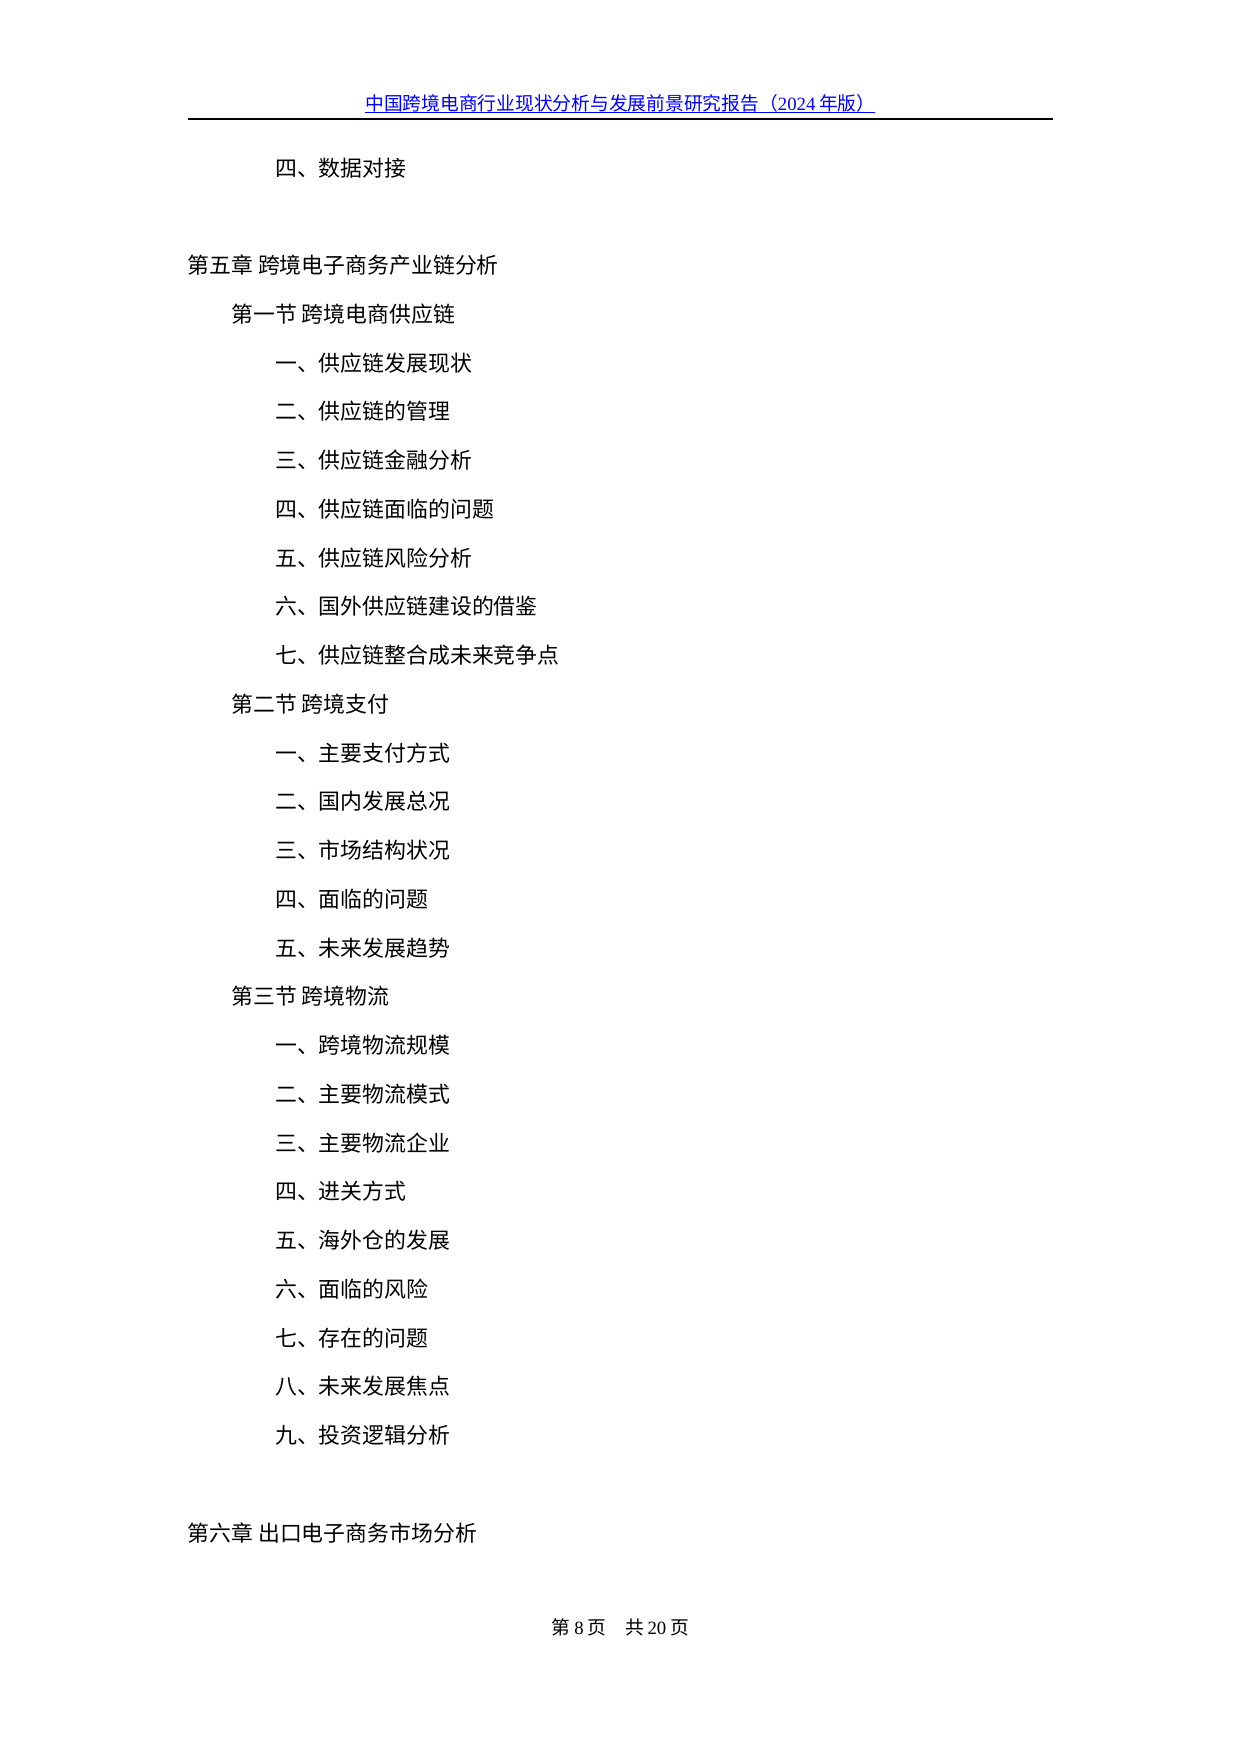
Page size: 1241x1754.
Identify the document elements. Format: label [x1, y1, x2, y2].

text [187, 150, 1053, 1548]
